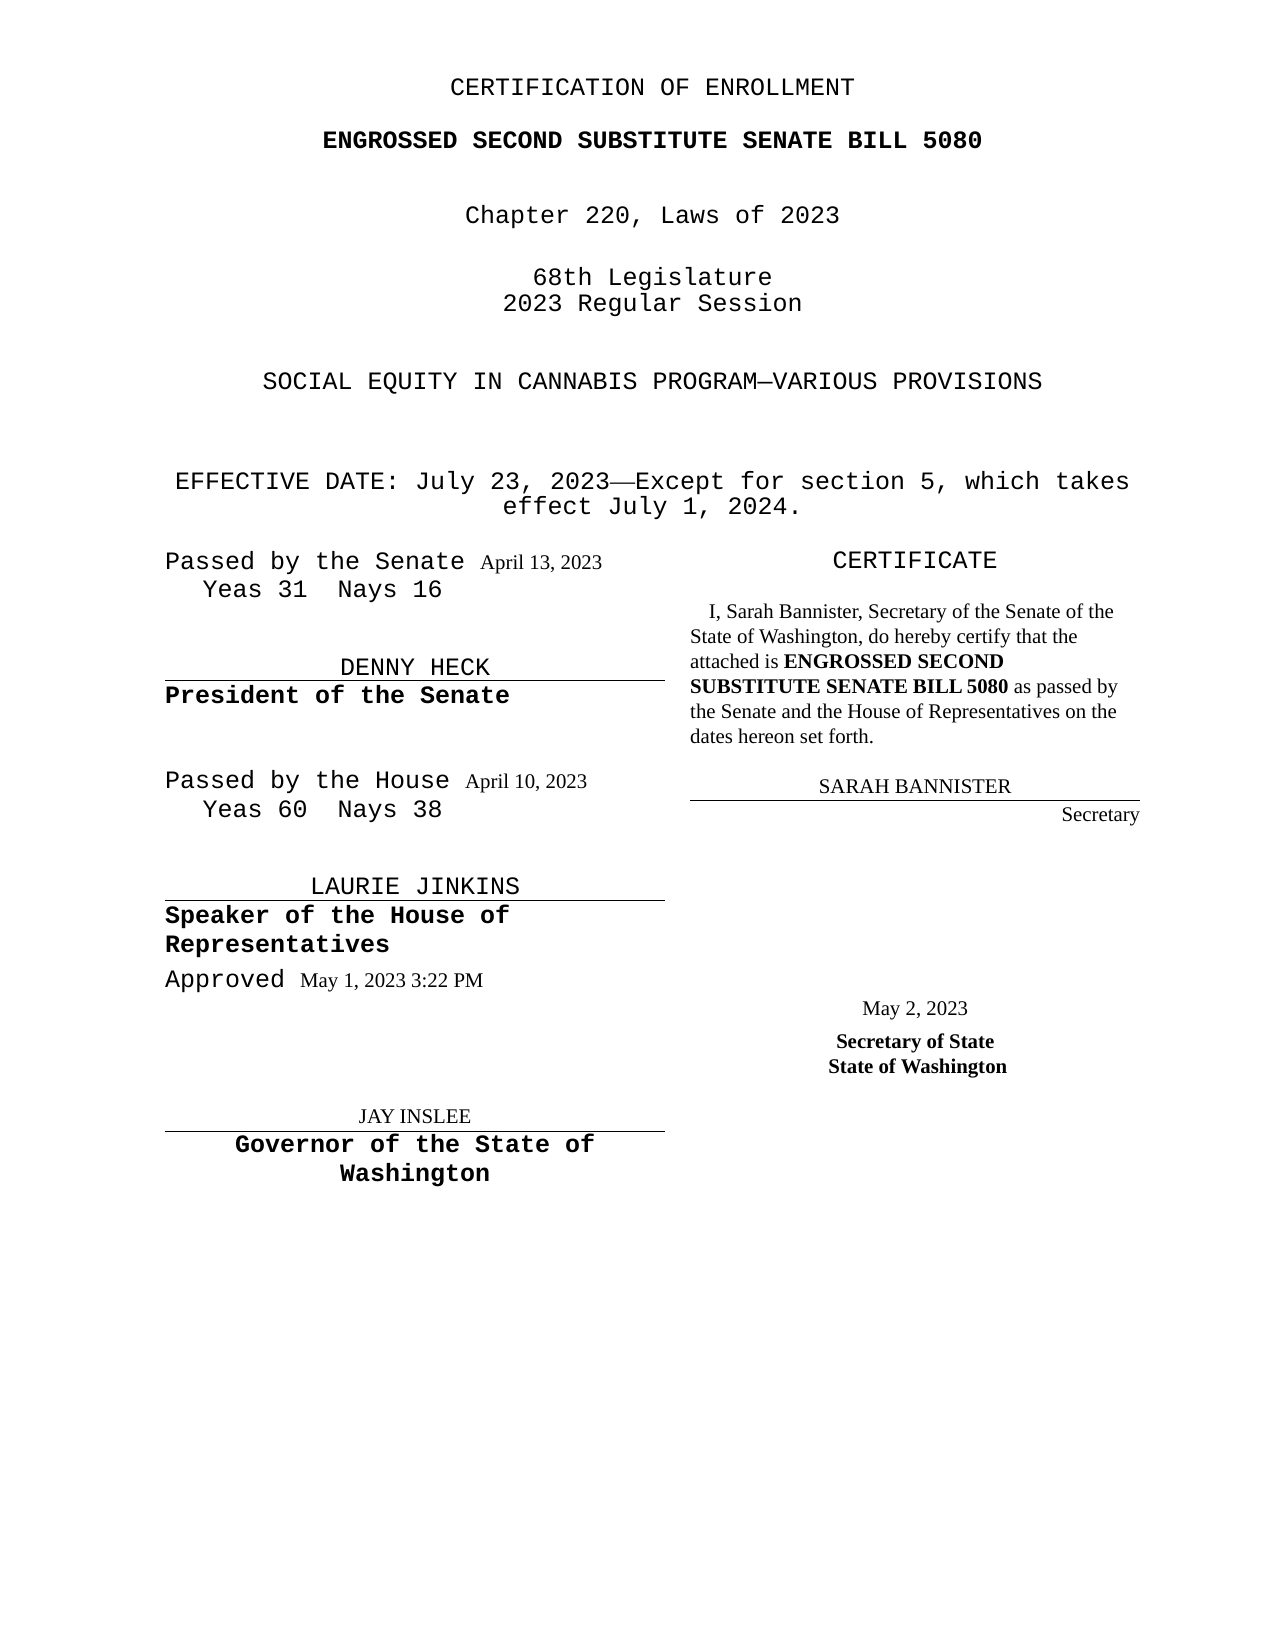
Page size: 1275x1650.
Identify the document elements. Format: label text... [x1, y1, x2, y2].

table_header Passed by the Senate April 13, 2023 Yeas 31 Nays 16 DENNY HECK President of the Senate Passed by the House April 10, 2023 Yeas 60 Nays 38 LAURIE JINKINS Speaker of the House of Representatives [153, 544, 677, 964]
text 2023 Regular Session [135, 291, 1170, 319]
text 68th Legislature [135, 266, 1170, 291]
text CERTIFICATION OF ENROLLMENT [135, 75, 1170, 103]
text Chapter 220, Laws of 2023 [135, 203, 1170, 228]
text SOCIAL EQUITY IN CANNABIS PROGRAM—VARIOUS PROVISIONS [135, 369, 1170, 394]
text EFFECTIVE DATE: July 23, 2023—Except for section 5, which takes effect July 1, 2024. [135, 469, 1170, 519]
table_cell Secretary of State State of Washington [678, 1025, 1152, 1193]
table_cell Approved May 1, 2023 3:22 PM [153, 964, 677, 1024]
text ENGROSSED SECOND SUBSTITUTE SENATE BILL 5080 [135, 128, 1170, 153]
table_cell May 2, 2023 [678, 964, 1152, 1024]
table_cell JAY INSLEE Governor of the State of Washington [153, 1025, 677, 1193]
table_header CERTIFICATE I, Sarah Bannister, Secretary of the Senate of the State of Washington, do hereby certify that the attached is ENGROSSED SECOND SUBSTITUTE SENATE BILL 5080 as passed by the Senate and the House of Representatives on the dates hereon set forth. SARAH BANNISTER Secretary [678, 544, 1152, 964]
